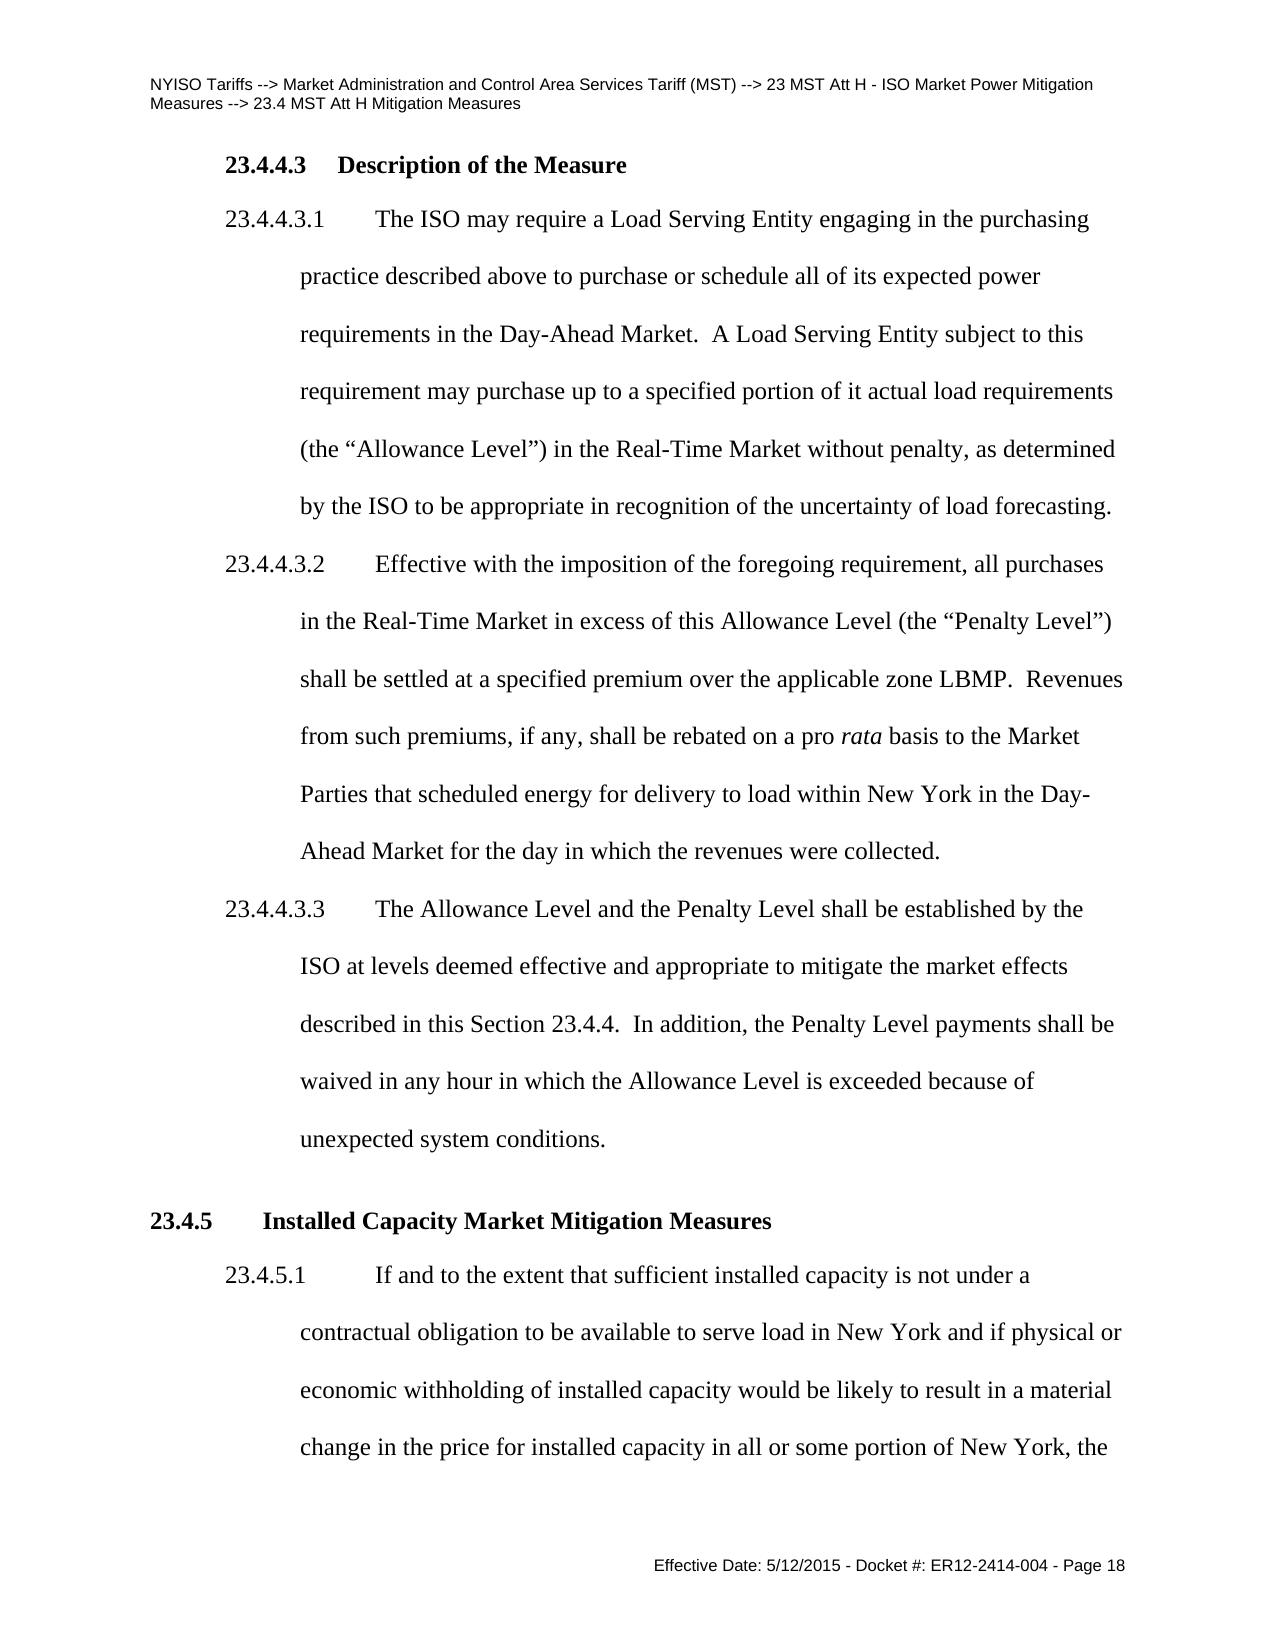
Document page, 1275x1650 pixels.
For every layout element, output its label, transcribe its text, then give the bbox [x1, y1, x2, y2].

subtitle 23.4.5 Installed Capacity Market Mitigation Measures [150, 1206, 1059, 1235]
text 23.4.4.3.3 The Allowance Level and the Penalty Level shall be established by the ISO at levels deemed effective and appropriate to mitigate the market effects described in this Section 23.4.4. In addition, the Penalty Level payments shall be waived in any hour in which the Allowance Level is exceeded because of unexpected system conditions. [225, 894, 1125, 1152]
text 23.4.4.3.1 The ISO may require a Load Serving Entity engaging in the purchasing practice described above to purchase or schedule all of its expected power requirements in the Day-Ahead Market. A Load Serving Entity subject to this requirement may purchase up to a specified portion of it actual load requirements (the “Allowance Level”) in the Real-Time Market without penalty, as determined by the ISO to be appropriate in recognition of the uncertainty of load forecasting. [225, 204, 1125, 520]
text 23.4.4.3.2 Effective with the imposition of the foregoing requirement, all purchases in the Real-Time Market in excess of this Allowance Level (the “Penalty Level”) shall be settled at a specified premium over the applicable zone LBMP. Revenues from such premiums, if any, shall be rebated on a pro rata basis to the Market Parties that scheduled energy for delivery to load within in the Day-Ahead Market for the day in which the revenues were collected. [225, 549, 1125, 865]
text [225, 1260, 1125, 1461]
subtitle 23.4.4.3 Description of the Measure [225, 150, 1125, 179]
